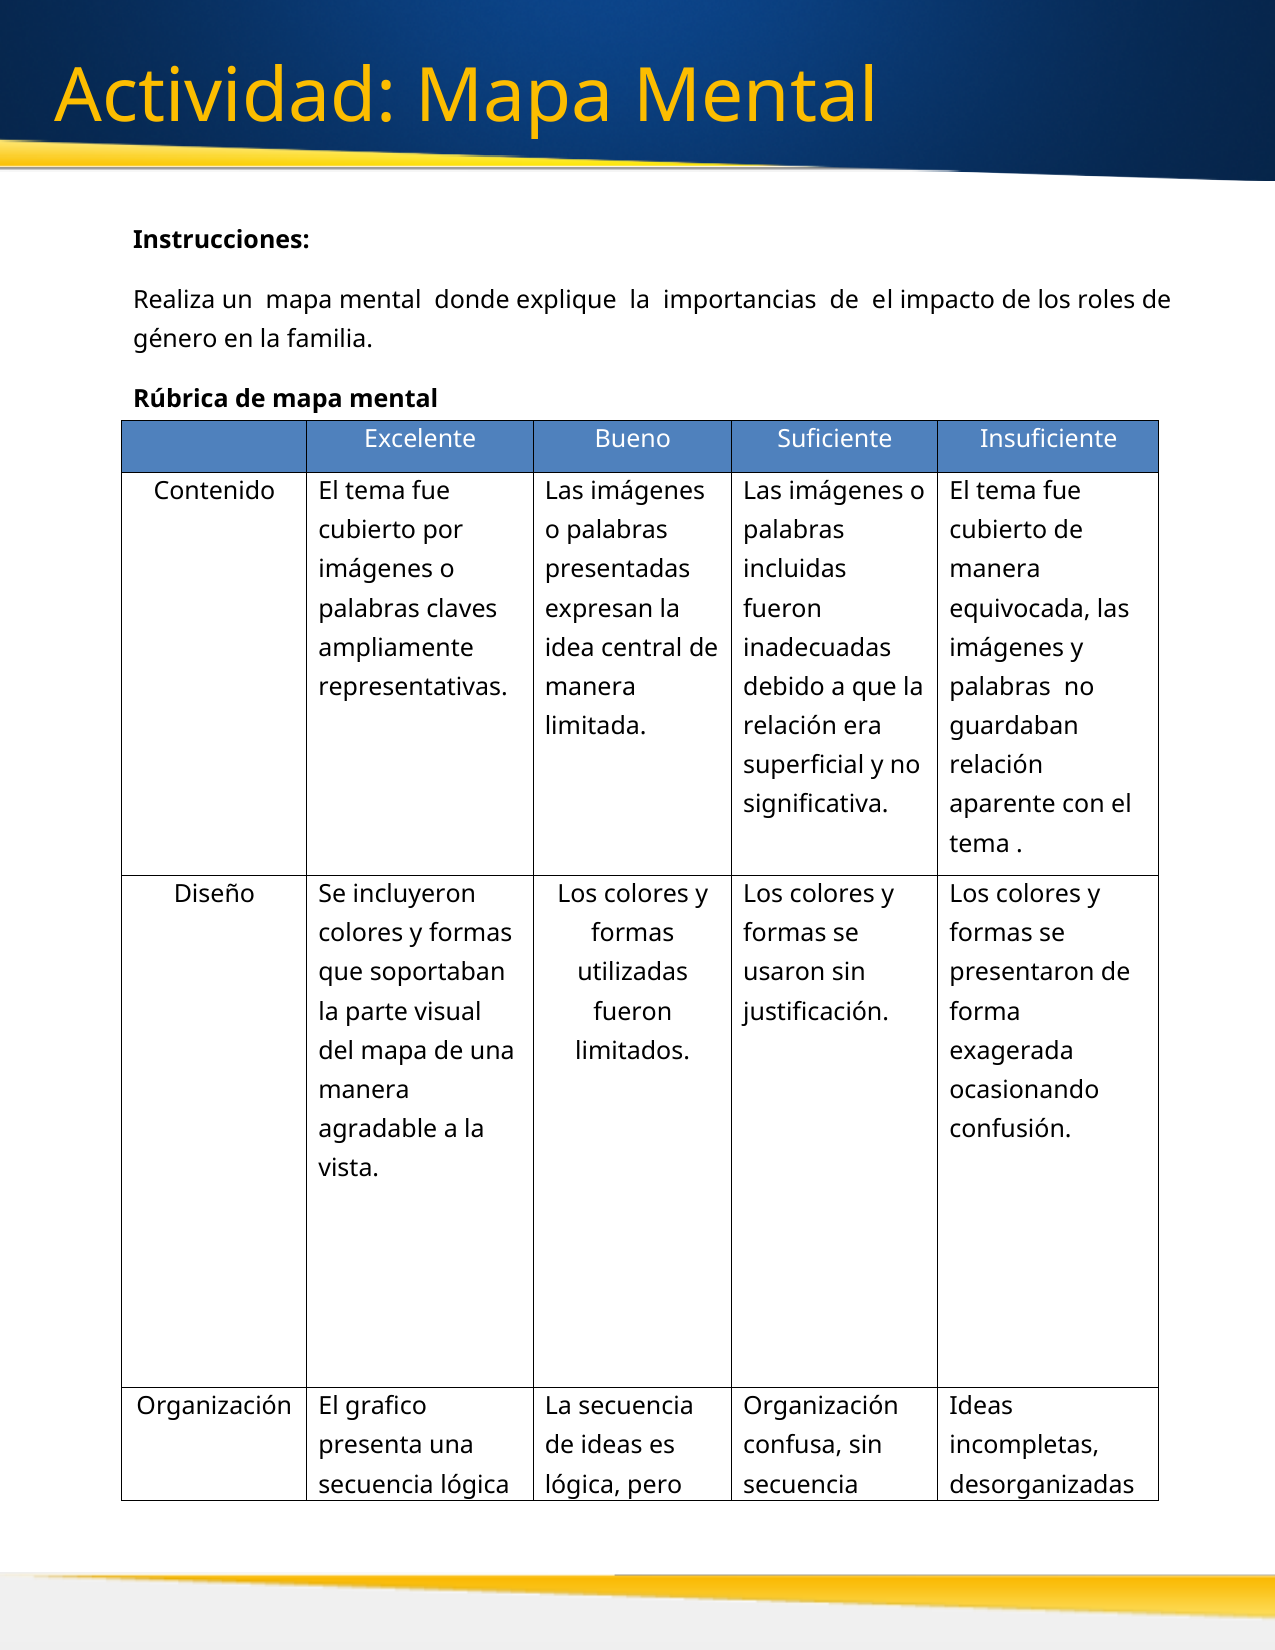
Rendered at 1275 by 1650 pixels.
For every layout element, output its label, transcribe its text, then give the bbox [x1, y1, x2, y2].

table_header Bueno [534, 421, 731, 472]
table_cell Las imágenes o palabras presentadas expresan la idea central de manera limitada. [534, 473, 731, 875]
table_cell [732, 1388, 937, 1500]
subtitle Rúbrica de mapa mental [133, 381, 1196, 415]
table_cell Los colores y formas utilizadas fueron limitados. [534, 876, 731, 1387]
table_cell Se incluyeron colores y formas que soportaban la parte visual del mapa de una manera agradable a la vista. [307, 876, 533, 1387]
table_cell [534, 1388, 731, 1500]
table_header Suficiente [732, 421, 937, 472]
table_cell Organización [122, 1388, 306, 1500]
table_cell El tema fue cubierto de manera equivocada, las imágenes y palabras no guardaban relación aparente con el tema . [938, 473, 1158, 875]
text Realiza un mapa mental donde explique la importancias de el impacto de los roles de género en la familia. [133, 282, 1196, 355]
text Instrucciones: [133, 222, 1196, 256]
table_cell El tema fue cubierto por imágenes o palabras claves ampliamente representativas. [307, 473, 533, 875]
table_header Excelente [307, 421, 533, 472]
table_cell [938, 1388, 1158, 1500]
table_cell Los colores y formas se usaron sin justificación. [732, 876, 937, 1387]
table_header [122, 421, 306, 472]
table_cell Diseño [122, 876, 306, 1387]
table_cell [307, 1388, 533, 1500]
table_cell Los colores y formas se presentaron de forma exagerada ocasionando confusión. [938, 876, 1158, 1387]
table_cell Contenido [122, 473, 306, 875]
table_header Insuficiente [938, 421, 1158, 472]
table_cell Las imágenes o palabras incluidas fueron inadecuadas debido a que la relación era superficial y no significativa. [732, 473, 937, 875]
